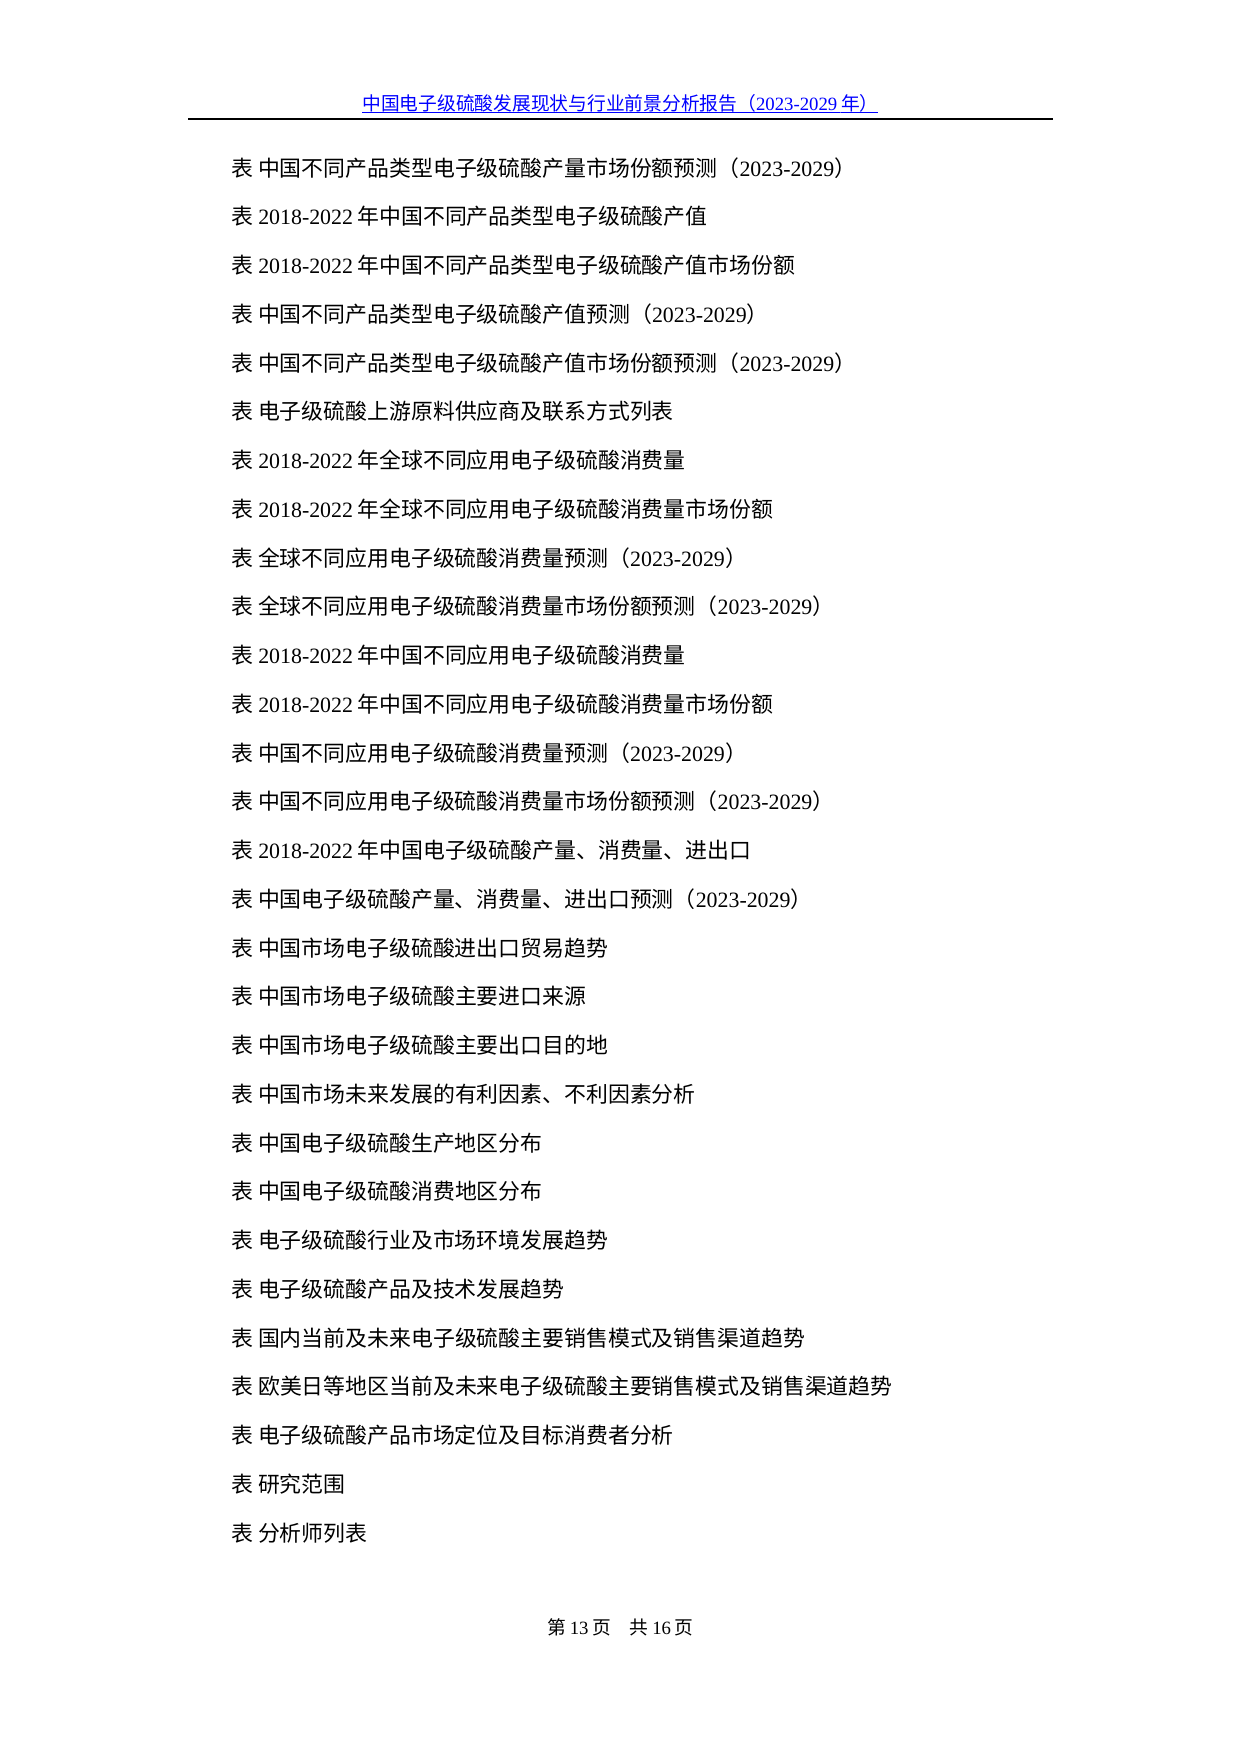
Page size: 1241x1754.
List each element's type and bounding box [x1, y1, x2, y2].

text [187, 150, 1053, 1548]
